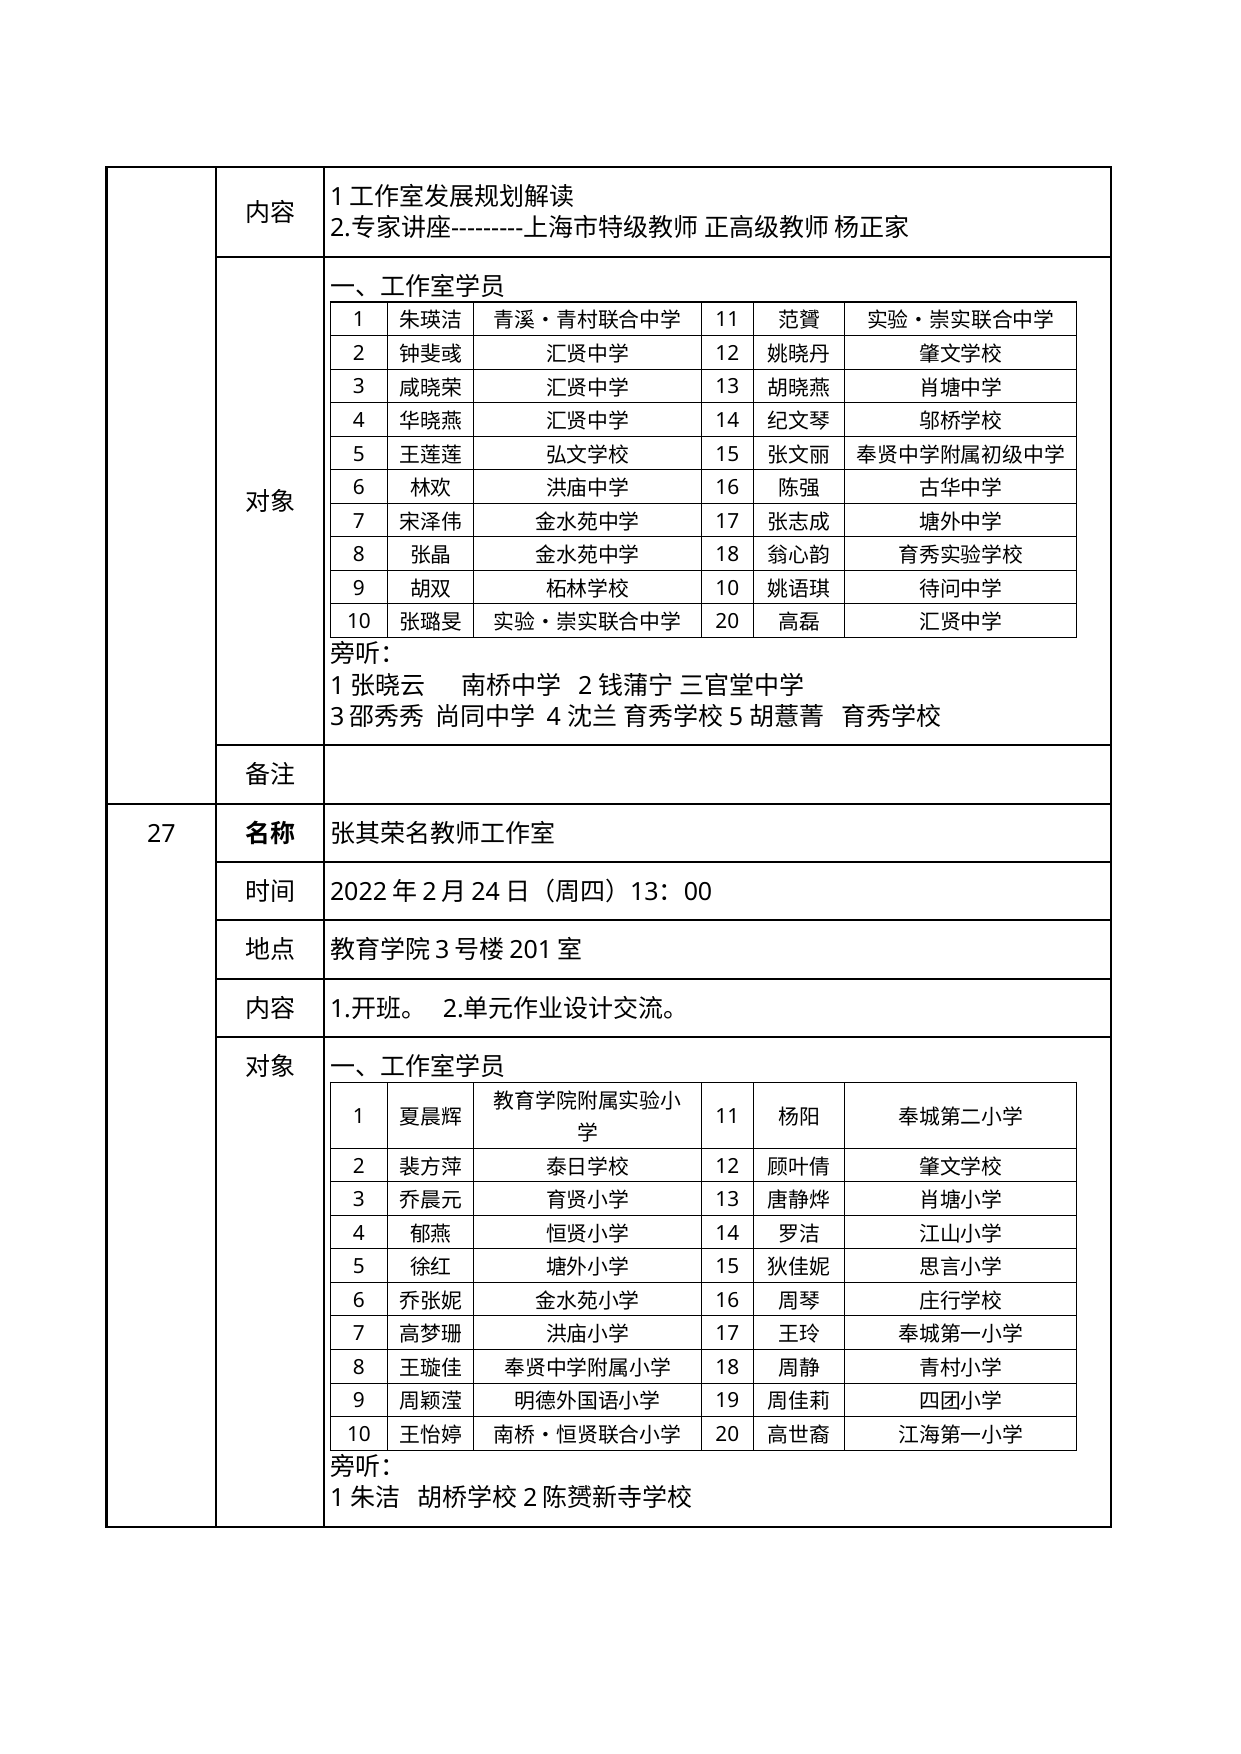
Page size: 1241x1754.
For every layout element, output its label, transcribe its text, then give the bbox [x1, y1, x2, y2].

table_cell 教育学院3号楼201室 [325, 921, 1110, 977]
table_cell [325, 746, 1110, 802]
table_cell 1工作室发展规划解读 2.专家讲座---------上海市特级教师 正高级教师 杨正家 [325, 168, 1110, 256]
table_cell 地点 [217, 921, 323, 977]
table_cell 2022年2月24日（周四）13：00 [325, 863, 1110, 919]
table_cell 27 [108, 805, 215, 1526]
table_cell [325, 1038, 1110, 1526]
table_cell 1.开班。 2.单元作业设计交流。 [325, 980, 1110, 1036]
table_cell 时间 [217, 863, 323, 919]
table_cell 一、工作室学员 旁听： 1 张晓云 南桥中学 2 钱蒲宁 三官堂中学 3邵秀秀 尚同中学 4 沈兰 育秀学校 5 胡薏菁 育秀学校 [325, 258, 1110, 744]
table_cell 名称 [217, 805, 323, 861]
table_cell 对象 [217, 1038, 323, 1526]
table_cell 内容 [217, 980, 323, 1036]
table_cell 对象 [217, 258, 323, 744]
table_cell 内容 [217, 168, 323, 256]
table_cell 备注 [217, 746, 323, 802]
table_cell 张其荣名教师工作室 [325, 805, 1110, 861]
